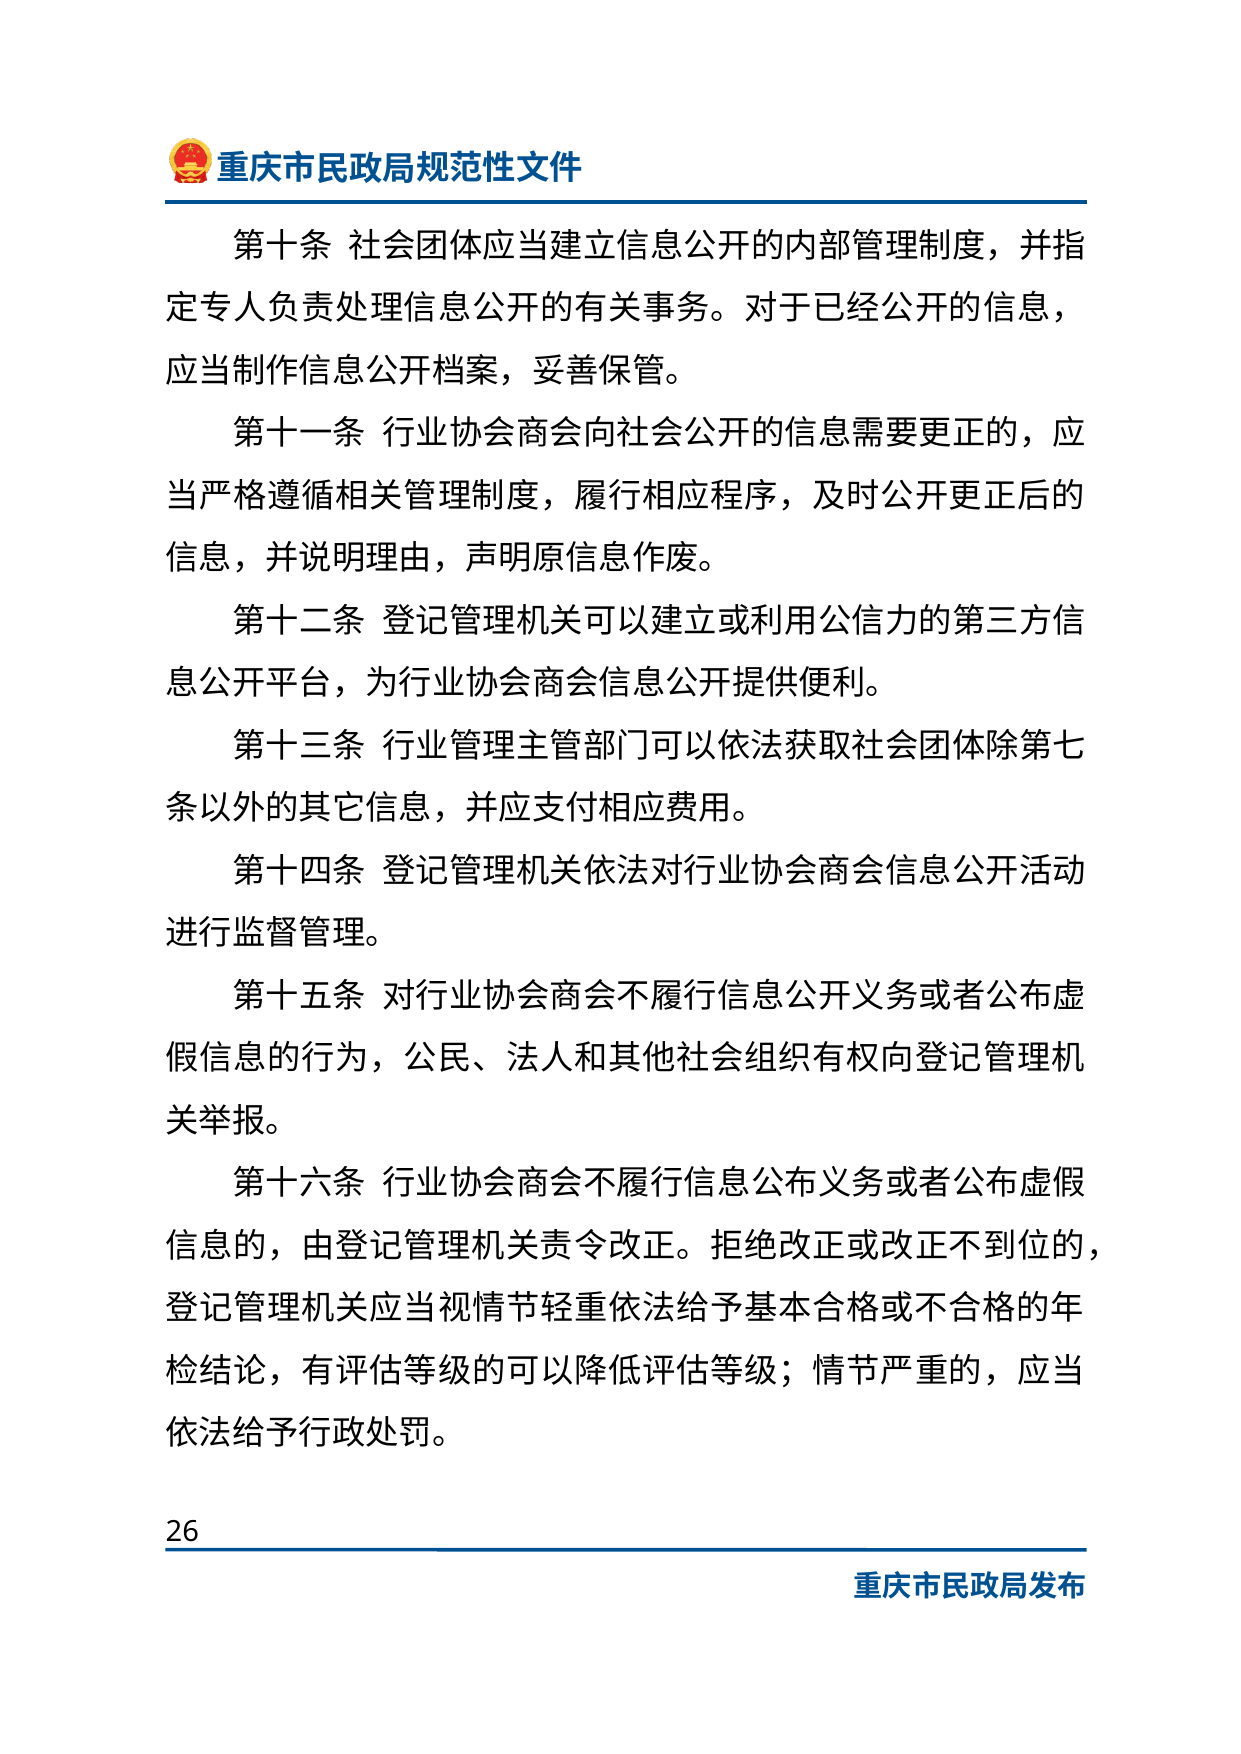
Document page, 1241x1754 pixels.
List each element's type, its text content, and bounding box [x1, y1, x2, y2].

text 第十二条 登记管理机关可以建立或利用公信力的第三方信息公开平台，为行业协会商会信息公开提供便利。 [165, 582, 1087, 707]
text 第十五条 对行业协会商会不履行信息公开义务或者公布虚假信息的行为，公民、法人和其他社会组织有权向登记管理机关举报。 [165, 957, 1087, 1145]
text 第十一条 行业协会商会向社会公开的信息需要更正的，应当严格遵循相关管理制度，履行相应程序，及时公开更正后的信息，并说明理由，声明原信息作废。 [165, 395, 1087, 582]
text 第十条 社会团体应当建立信息公开的内部管理制度，并指定专人负责处理信息公开的有关事务。对于已经公开的信息，应当制作信息公开档案，妥善保管。 [165, 207, 1087, 395]
text 第十四条 登记管理机关依法对行业协会商会信息公开活动进行监督管理。 [165, 832, 1087, 957]
picture [165, 136, 216, 187]
text 第十三条 行业管理主管部门可以依法获取社会团体除第七条以外的其它信息，并应支付相应费用。 [165, 707, 1087, 832]
text 第十六条 行业协会商会不履行信息公布义务或者公布虚假信息的，由登记管理机关责令改正。拒绝改正或改正不到位的，登记管理机关应当视情节轻重依法给予基本合格或不合格的年检结论，有评估等级的可以降低评估等级；情节严重的，应当依法给予行政处罚。 [165, 1145, 1087, 1457]
